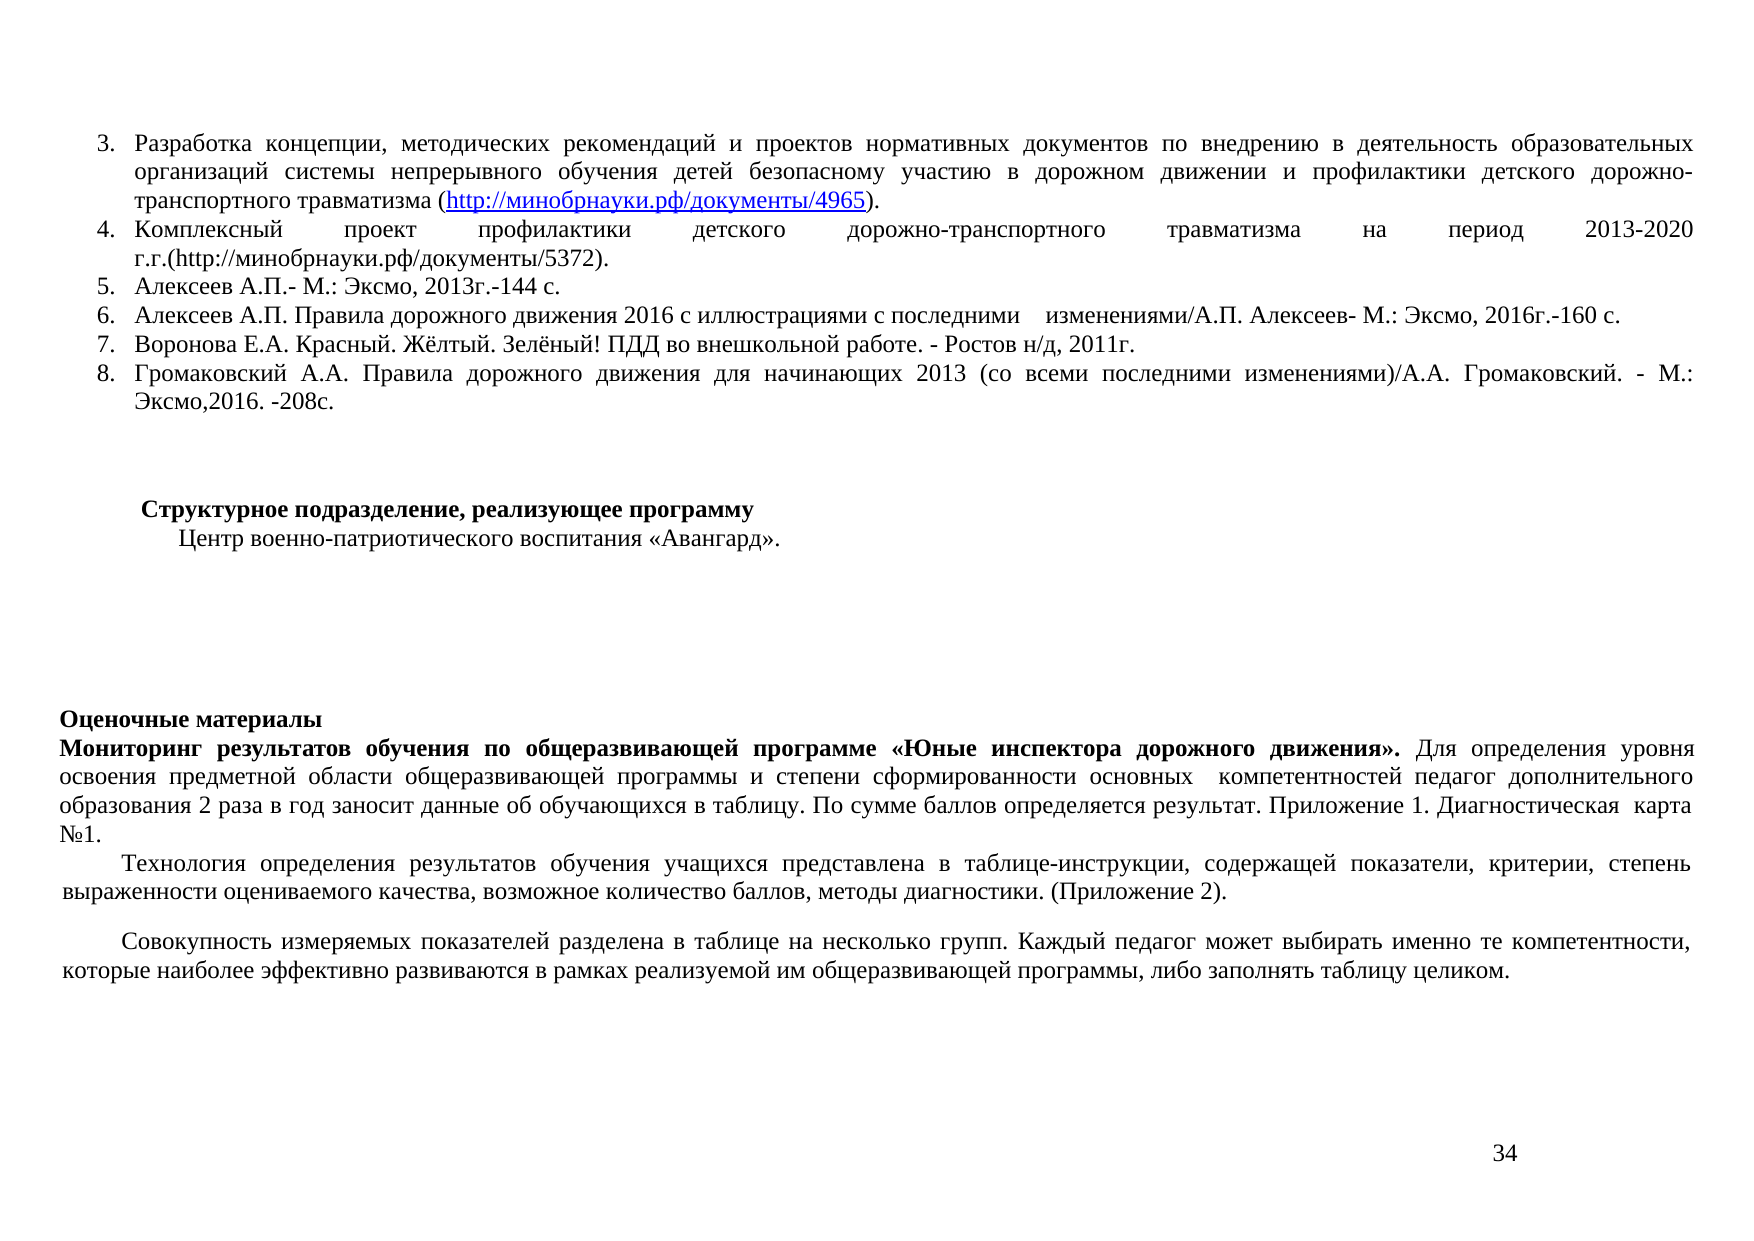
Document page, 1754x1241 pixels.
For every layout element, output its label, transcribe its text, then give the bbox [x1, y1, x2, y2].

text Мониторинг результатов обучения по общеразвивающей программе «Юные инспектора дорожного движения». Для определения уровня освоения предметной области общеразвивающей программы и степени сформированности основных компетентностей педагог дополнительного образования 2 раза в год заносит данные об обучающихся в таблицу. По сумме баллов определяется результат. Приложение 1. Диагностическая карта №1. [59, 733, 1695, 848]
list Алексеев А.П. Правила дорожного движения 2016 с иллюстрациями с последними изменениями/А.П. Алексеев- М.: Эксмо, 2016г.-160 с. [97, 300, 1682, 329]
list Громаковский А.А. Правила дорожного движения для начинающих 2013 (со всеми последними изменениями)/А.А. Громаковский. - М.: Эксмо,2016. -208с. [97, 358, 1695, 415]
list Алексеев А.П.- М.: Эксмо, 2013г.-144 с. [97, 271, 1682, 300]
text Совокупность измеряемых показателей разделена в таблице на несколько групп. Каждый педагог может выбирать именно те компетентности, которые наиболее эффективно развиваются в рамках реализуемой им общеразвивающей программы, либо заполнять таблицу целиком. [62, 926, 1693, 983]
text Оценочные материалы [59, 704, 1695, 733]
text Технология определения результатов обучения учащихся представлена в таблице-инструкции, содержащей показатели, критерии, степень выраженности оцениваемого качества, возможное количество баллов, методы диагностики. (Приложение 2). [62, 848, 1693, 905]
text Структурное подразделение, реализующее программу [67, 494, 1695, 523]
list Разработка концепции, методических рекомендаций и проектов нормативных документов по внедрению в деятельность образовательных организаций системы непрерывного обучения детей безопасному участию в дорожном движении и профилактики детского дорожно-транспортного травматизма (http://минобрнауки.рф/документы/4965). [97, 128, 1695, 214]
list Комплексный проект профилактики детского дорожно-транспортного травматизма на период 2013-2020 г.г.(http://минобрнауки.рф/документы/5372). [97, 214, 1695, 271]
text Центр военно-патриотического воспитания «Авангард». [104, 523, 1695, 551]
list Воронова Е.А. Красный. Жёлтый. Зелёный! ПДД во внешкольной работе. - Ростов н/д, 2011г. [97, 329, 1695, 358]
